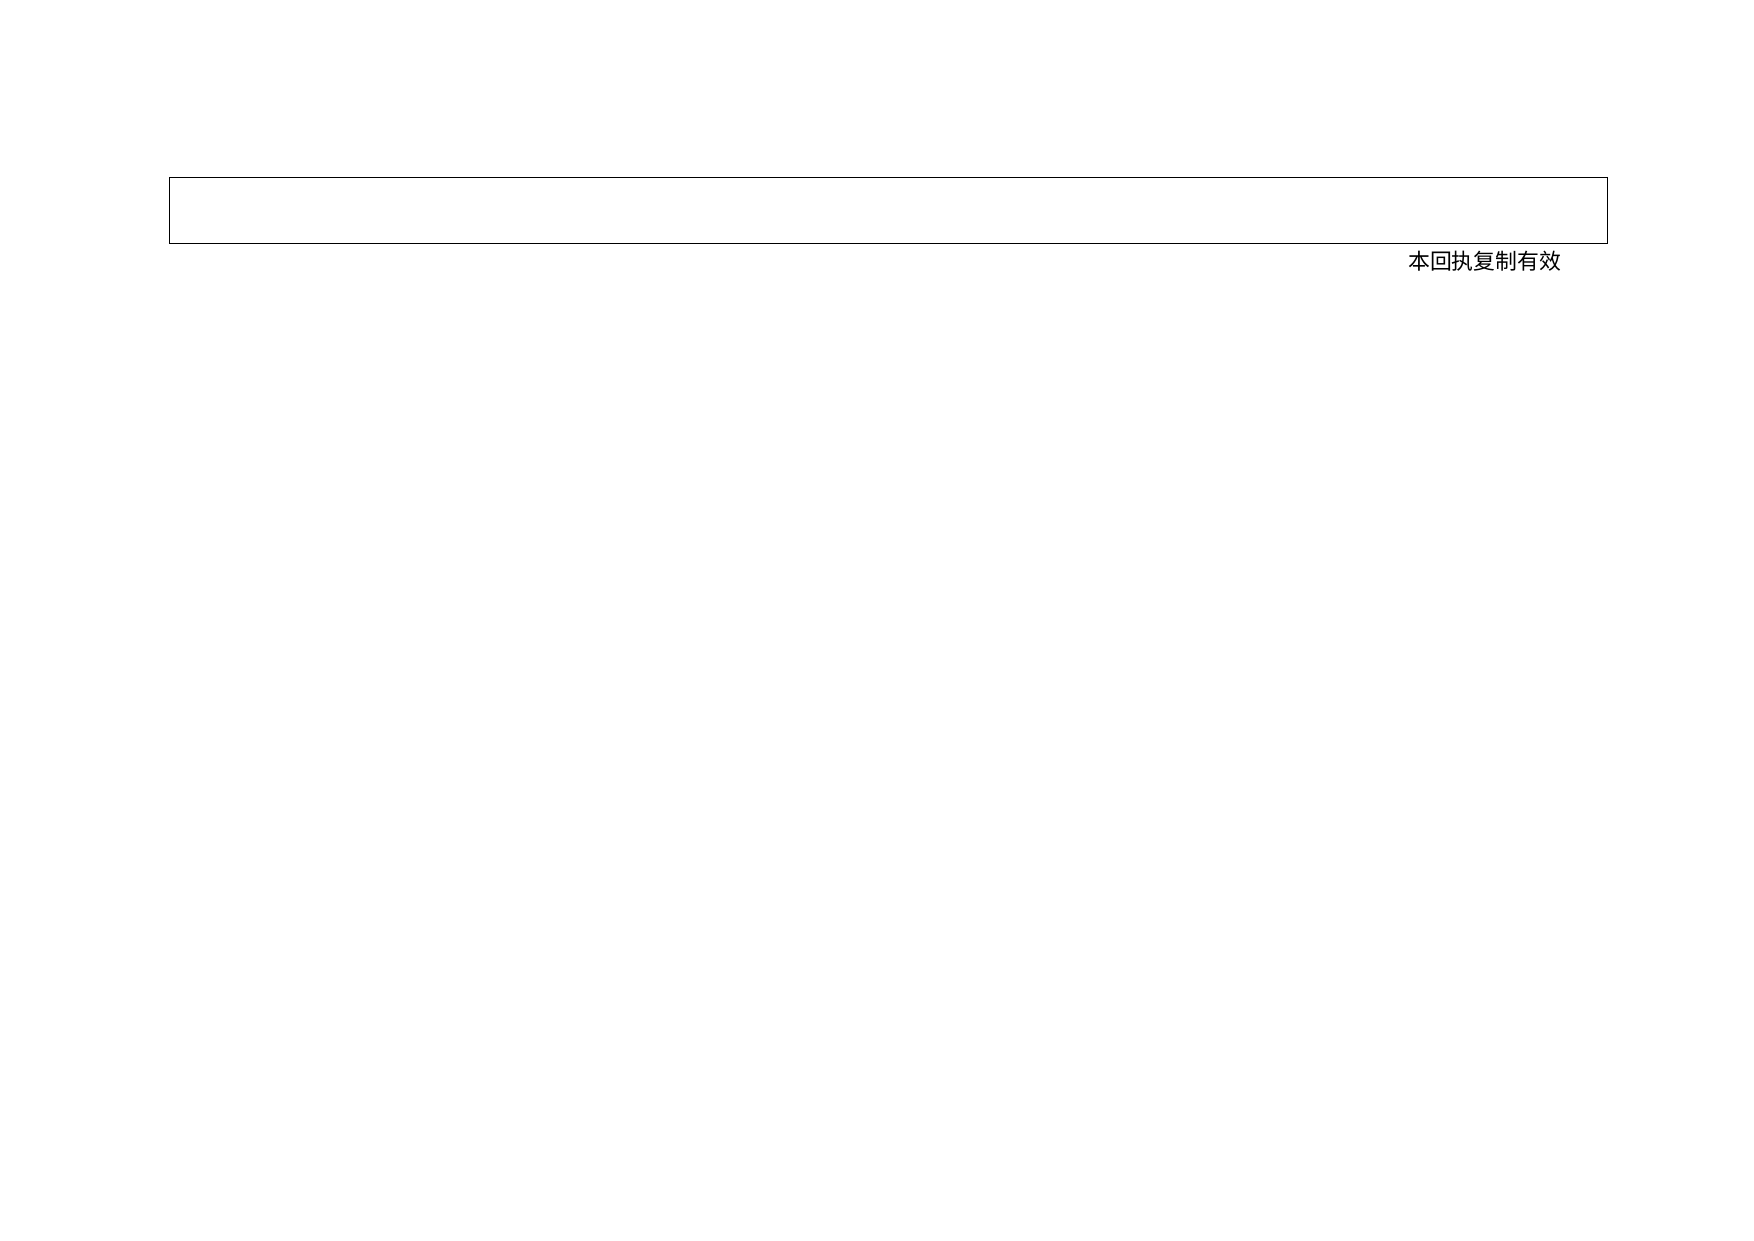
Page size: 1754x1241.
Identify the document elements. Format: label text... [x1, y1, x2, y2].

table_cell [170, 178, 1607, 243]
text 本回执复制有效 [150, 244, 1604, 276]
